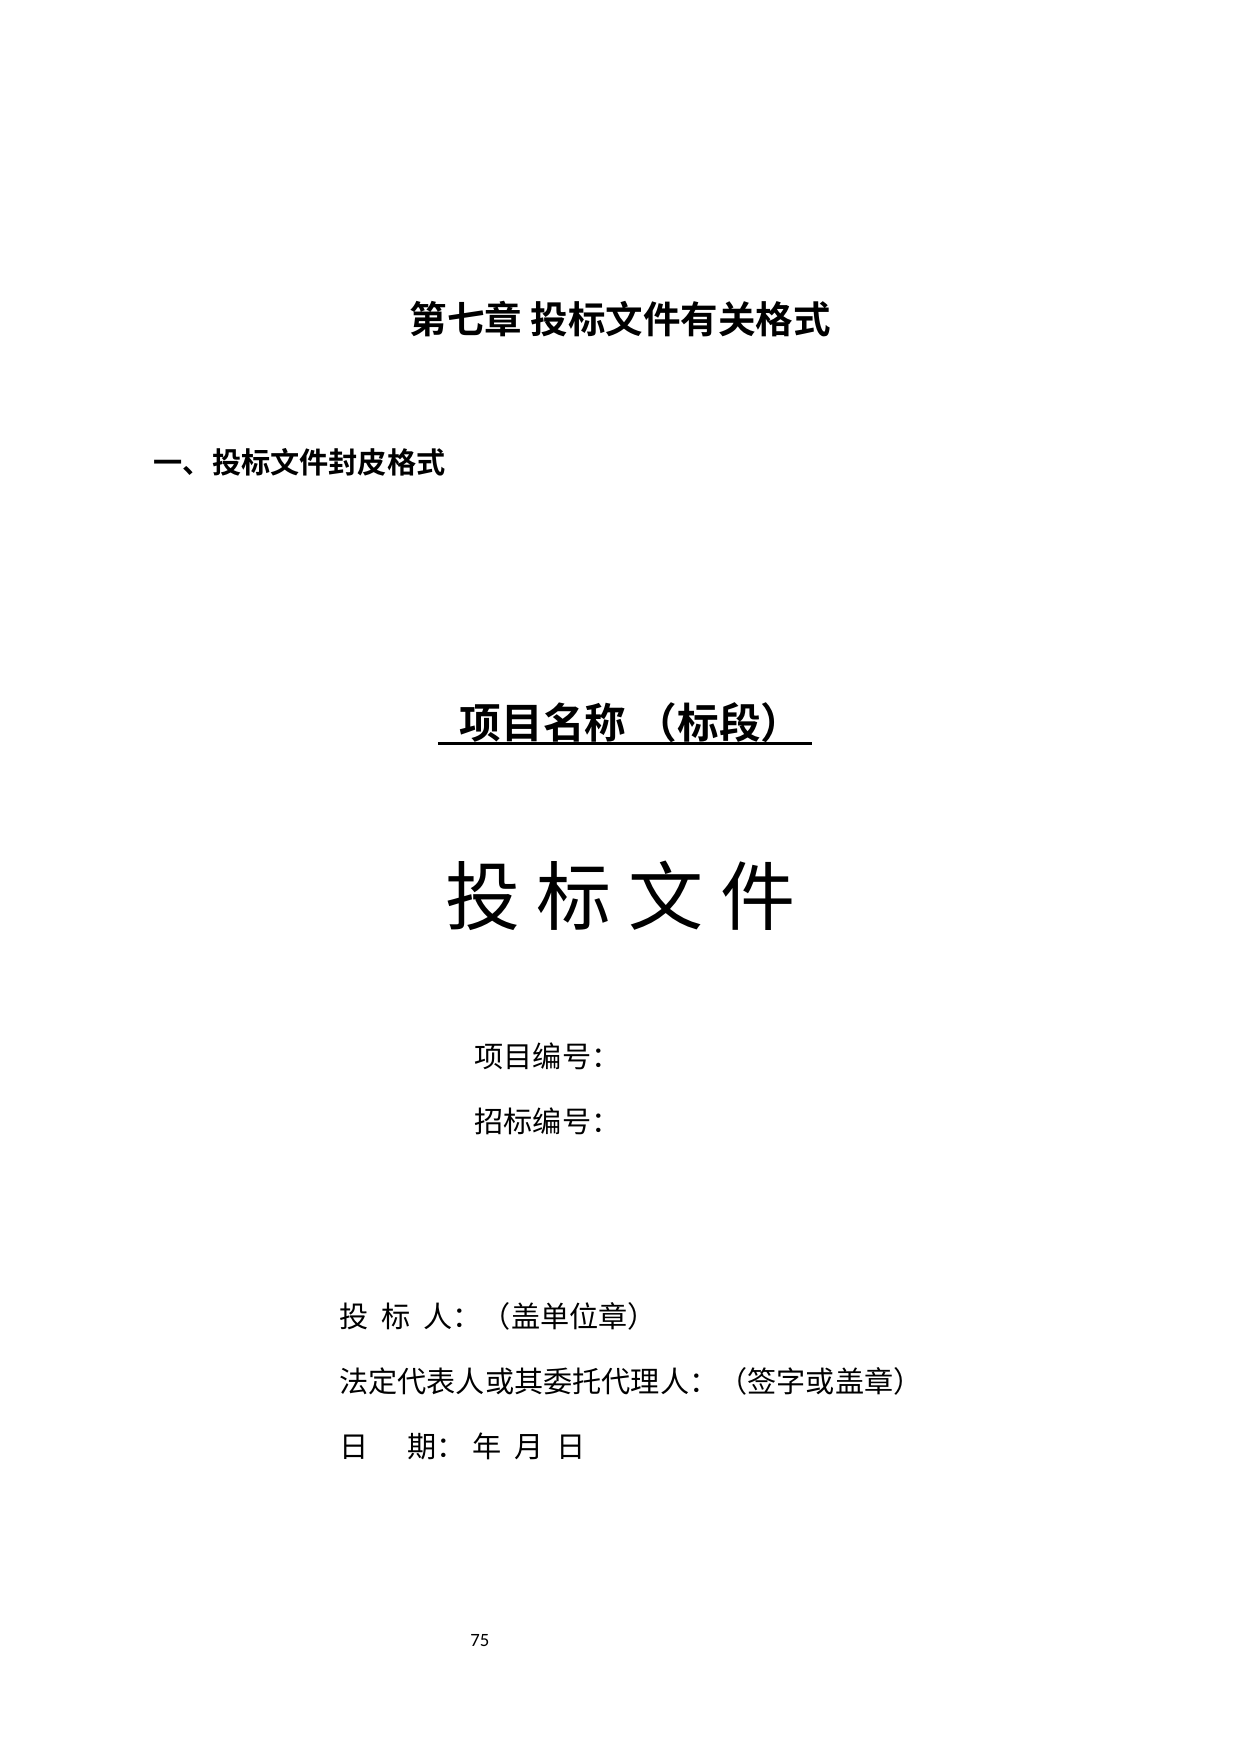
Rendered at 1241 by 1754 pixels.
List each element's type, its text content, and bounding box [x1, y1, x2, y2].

text 招标编号： [153, 1087, 1087, 1152]
text 第七章 投标文件有关格式 [153, 285, 1087, 350]
text 一、投标文件封皮格式 [153, 428, 1087, 493]
text 法定代表人或其委托代理人：（签字或盖章） [266, 1347, 1087, 1412]
text 投 标 文 件 [153, 827, 1087, 957]
text 投 标 人：（盖单位章） [266, 1282, 1087, 1347]
text 日 期： 年 月 日 [266, 1412, 1087, 1477]
text 项目名称 （标段） [153, 688, 1087, 753]
text 项目编号： [153, 1022, 1087, 1087]
